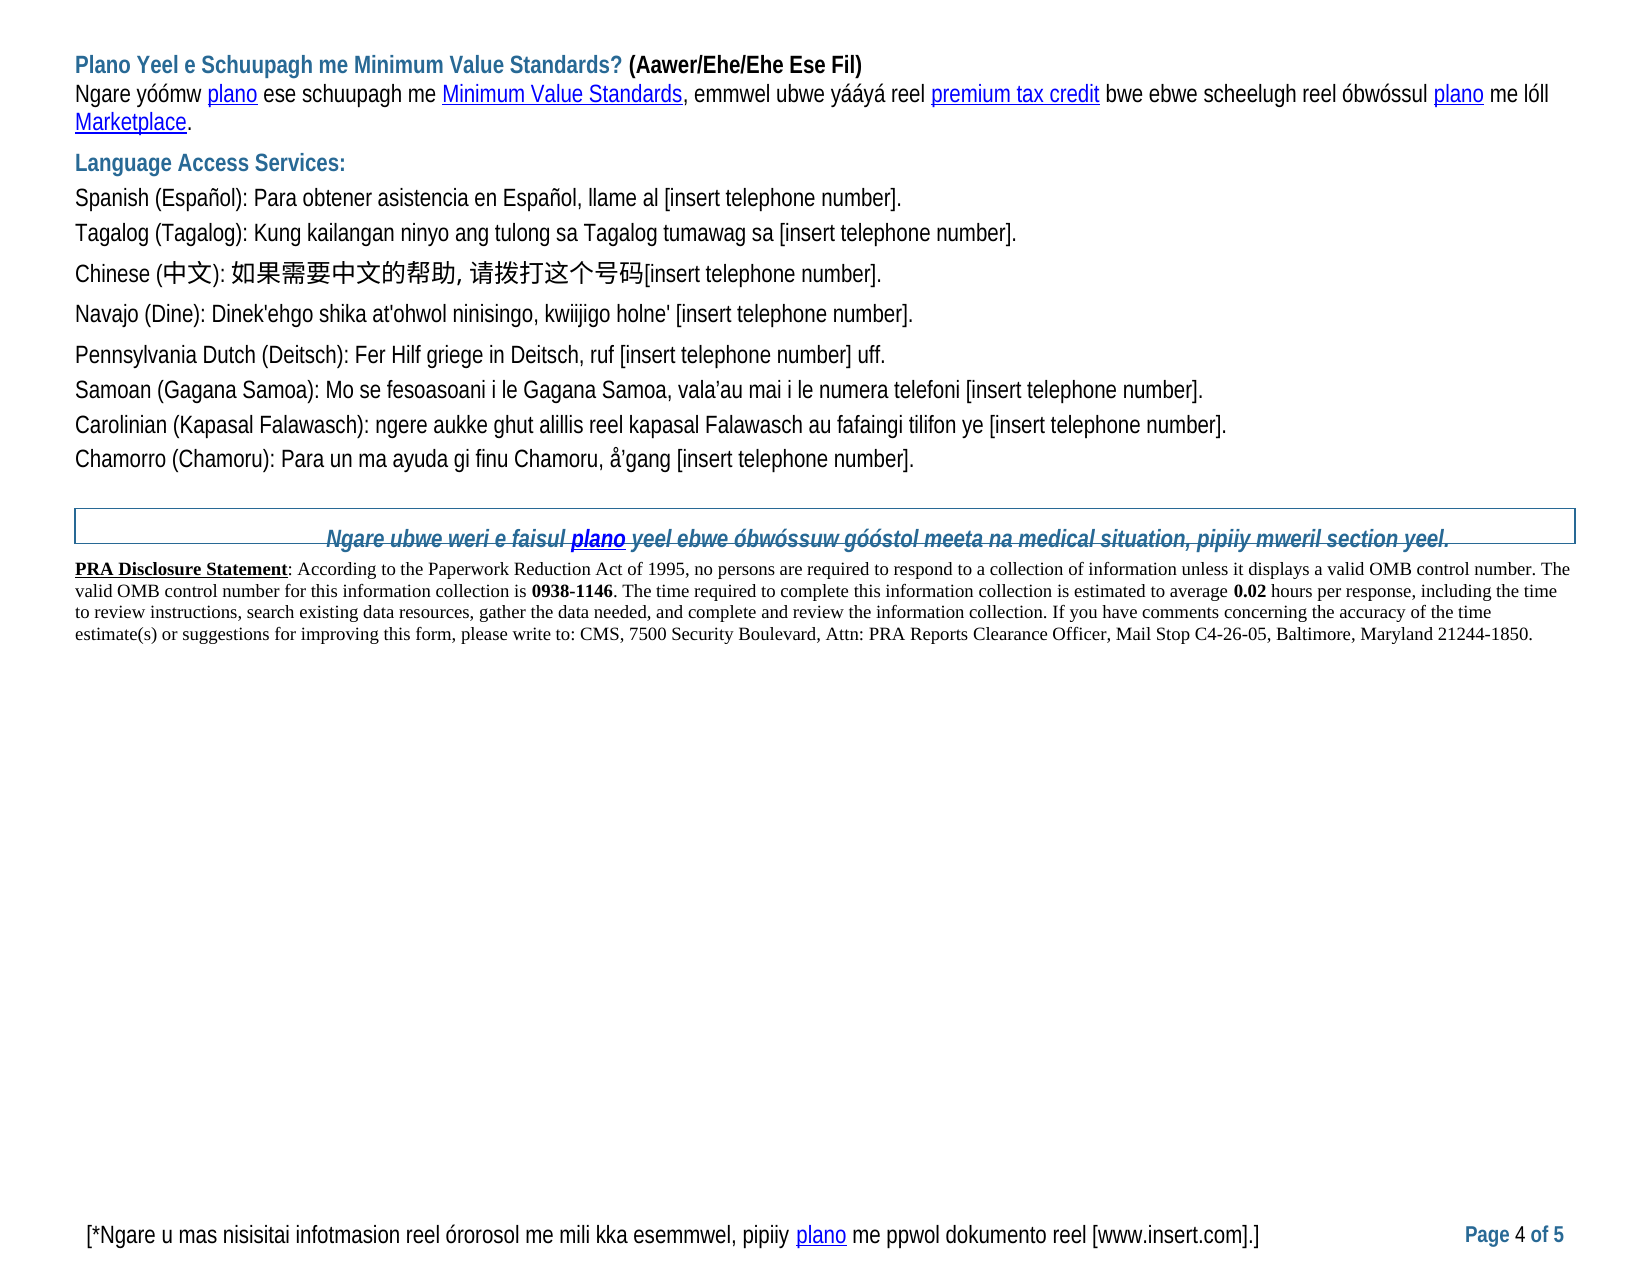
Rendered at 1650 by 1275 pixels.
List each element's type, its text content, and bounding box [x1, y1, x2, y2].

text Tagalog (Tagalog): Kung kailangan ninyo ang tulong sa Tagalog tumawag sa [insert telephone number]. [75, 218, 1575, 247]
text Plano Yeel e Schuupagh me Minimum Value Standards? (Aawer/Ehe/Ehe Ese Fil) [75, 50, 1575, 79]
text PRA Disclosure Statement: According to the Paperwork Reduction Act of 1995, no persons are required to respond to a collection of information unless it displays a valid OMB control number. The valid OMB control number for this information collection is 0938-1146. The time required to complete this information collection is estimated to average 0.02 hours per response, including the time to review instructions, search existing data resources, gather the data needed, and complete and review the information collection. If you have comments concerning the accuracy of the time estimate(s) or suggestions for improving this form, please write to: CMS, 7500 Security Boulevard, Attn: PRA Reports Clearance Officer, Mail Stop C4-26-05, Baltimore, Maryland 21244-1850. [75, 558, 1575, 644]
text Ngare yóómw plano ese schuupagh me Minimum Value Standards, emmwel ubwe yááyá reel premium tax credit bwe ebwe scheelugh reel óbwóssul plano me lóll Marketplace. [75, 79, 1575, 136]
text Chinese (中文): 如果需要中文的帮助, 请拨打这个号码[insert telephone number]. [75, 256, 1575, 290]
text Language Access Services: [75, 148, 1575, 177]
text Pennsylvania Dutch (Deitsch): Fer Hilf griege in Deitsch, ruf [insert telephone number] uff. [75, 341, 1575, 369]
text Carolinian (Kapasal Falawasch): ngere aukke ghut alillis reel kapasal Falawasch au fafaingi tilifon ye [insert telephone number]. [75, 410, 1575, 439]
text Chamorro (Chamoru): Para un ma ayuda gi finu Chamoru, å’gang [insert telephone number]. [75, 445, 1575, 473]
text Samoan (Gagana Samoa): Mo se fesoasoani i le Gagana Samoa, vala’au mai i le numera telefoni [insert telephone number]. [75, 375, 1575, 404]
text Navajo (Dine): Dinek'ehgo shika at'ohwol ninisingo, kwiijigo holne' [insert telephone number]. [75, 299, 1575, 328]
text Spanish (Español): Para obtener asistencia en Español, llame al [insert telephone number]. [75, 183, 1575, 212]
